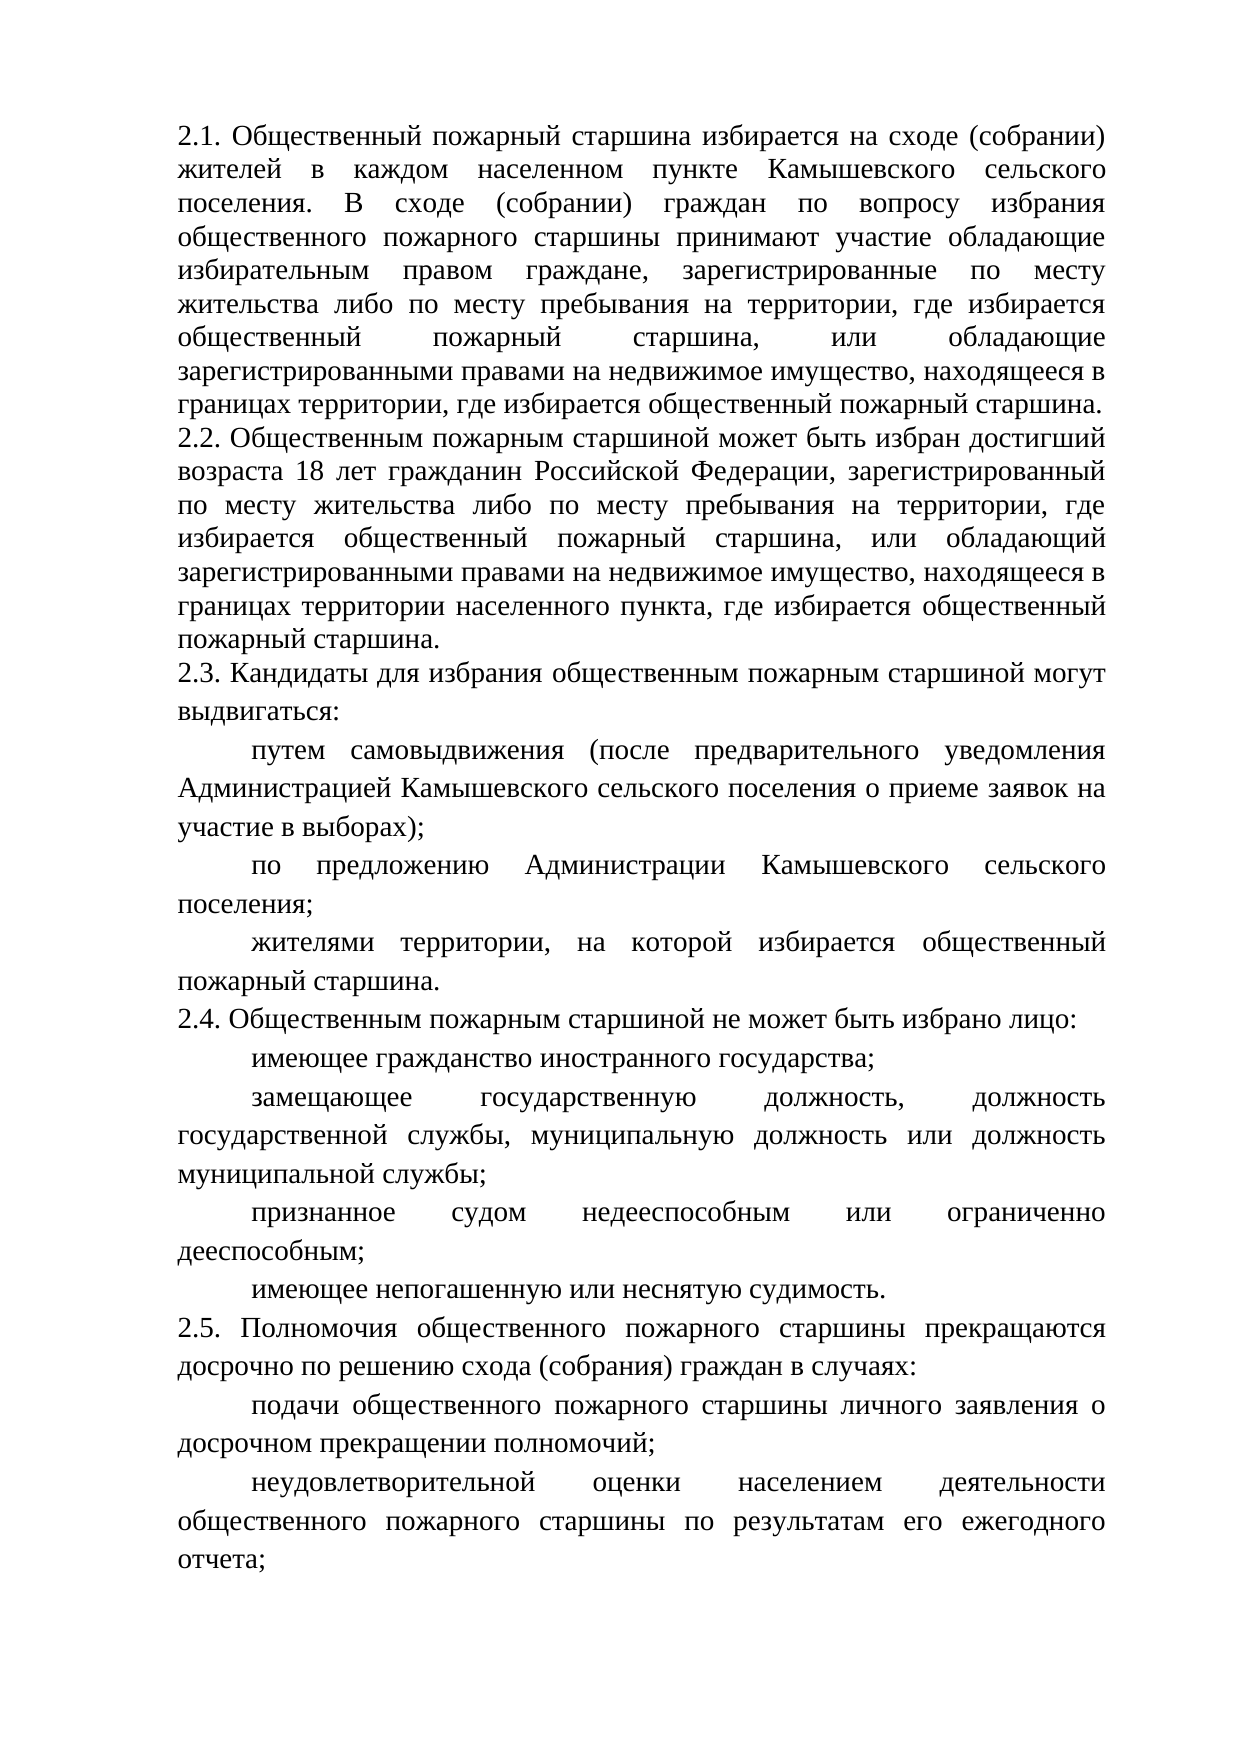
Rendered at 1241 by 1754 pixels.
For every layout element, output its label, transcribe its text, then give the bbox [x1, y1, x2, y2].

text 2.3. Кандидаты для избрания общественным пожарным старшиной могут выдвигаться: [177, 655, 1106, 727]
text жителями территории, на которой избирается общественный пожарный старшина. [177, 924, 1106, 997]
text путем самовыдвижения (после предварительного уведомления Администрацией Камышевского сельского поселения о приеме заявок на участие в выборах); [177, 732, 1106, 842]
text имеющее гражданство иностранного государства; [177, 1040, 1106, 1074]
text имеющее непогашенную или неснятую судимость. [177, 1271, 1106, 1305]
text признанное судом недееспособным или ограниченно дееспособным; [177, 1194, 1106, 1266]
text 2.1. Общественный пожарный старшина избирается на сходе (собрании) жителей в каждом населенном пункте Камышевского сельского поселения. В сходе (собрании) граждан по вопросу избрания общественного пожарного старшины принимают участие обладающие избирательным правом граждане, зарегистрированные по месту жительства либо по месту пребывания на территории, где избирается общественный пожарный старшина, или обладающие зарегистрированными правами на недвижимое имущество, находящееся в границах территории, где избирается общественный пожарный старшина. [177, 118, 1106, 420]
text замещающее государственную должность, должность государственной службы, муниципальную должность или должность муниципальной службы; [177, 1079, 1106, 1189]
text 2.2. Общественным пожарным старшиной может быть избран достигший возраста 18 лет гражданин Российской Федерации, зарегистрированный по месту жительства либо по месту пребывания на территории, где избирается общественный пожарный старшина, или обладающий зарегистрированными правами на недвижимое имущество, находящееся в границах территории населенного пункта, где избирается общественный пожарный старшина. [177, 420, 1106, 655]
text неудовлетворительной оценки населением деятельности общественного пожарного старшины по результатам его ежегодного отчета; [177, 1464, 1106, 1575]
text 2.4. Общественным пожарным старшиной не может быть избрано лицо: [177, 1002, 1106, 1035]
text по предложению Администрации Камышевского сельского поселения; [177, 847, 1106, 919]
text подачи общественного пожарного старшины личного заявления о досрочном прекращении полномочий; [177, 1387, 1106, 1459]
text 2.5. Полномочия общественного пожарного старшины прекращаются досрочно по решению схода (собрания) граждан в случаях: [177, 1310, 1106, 1382]
